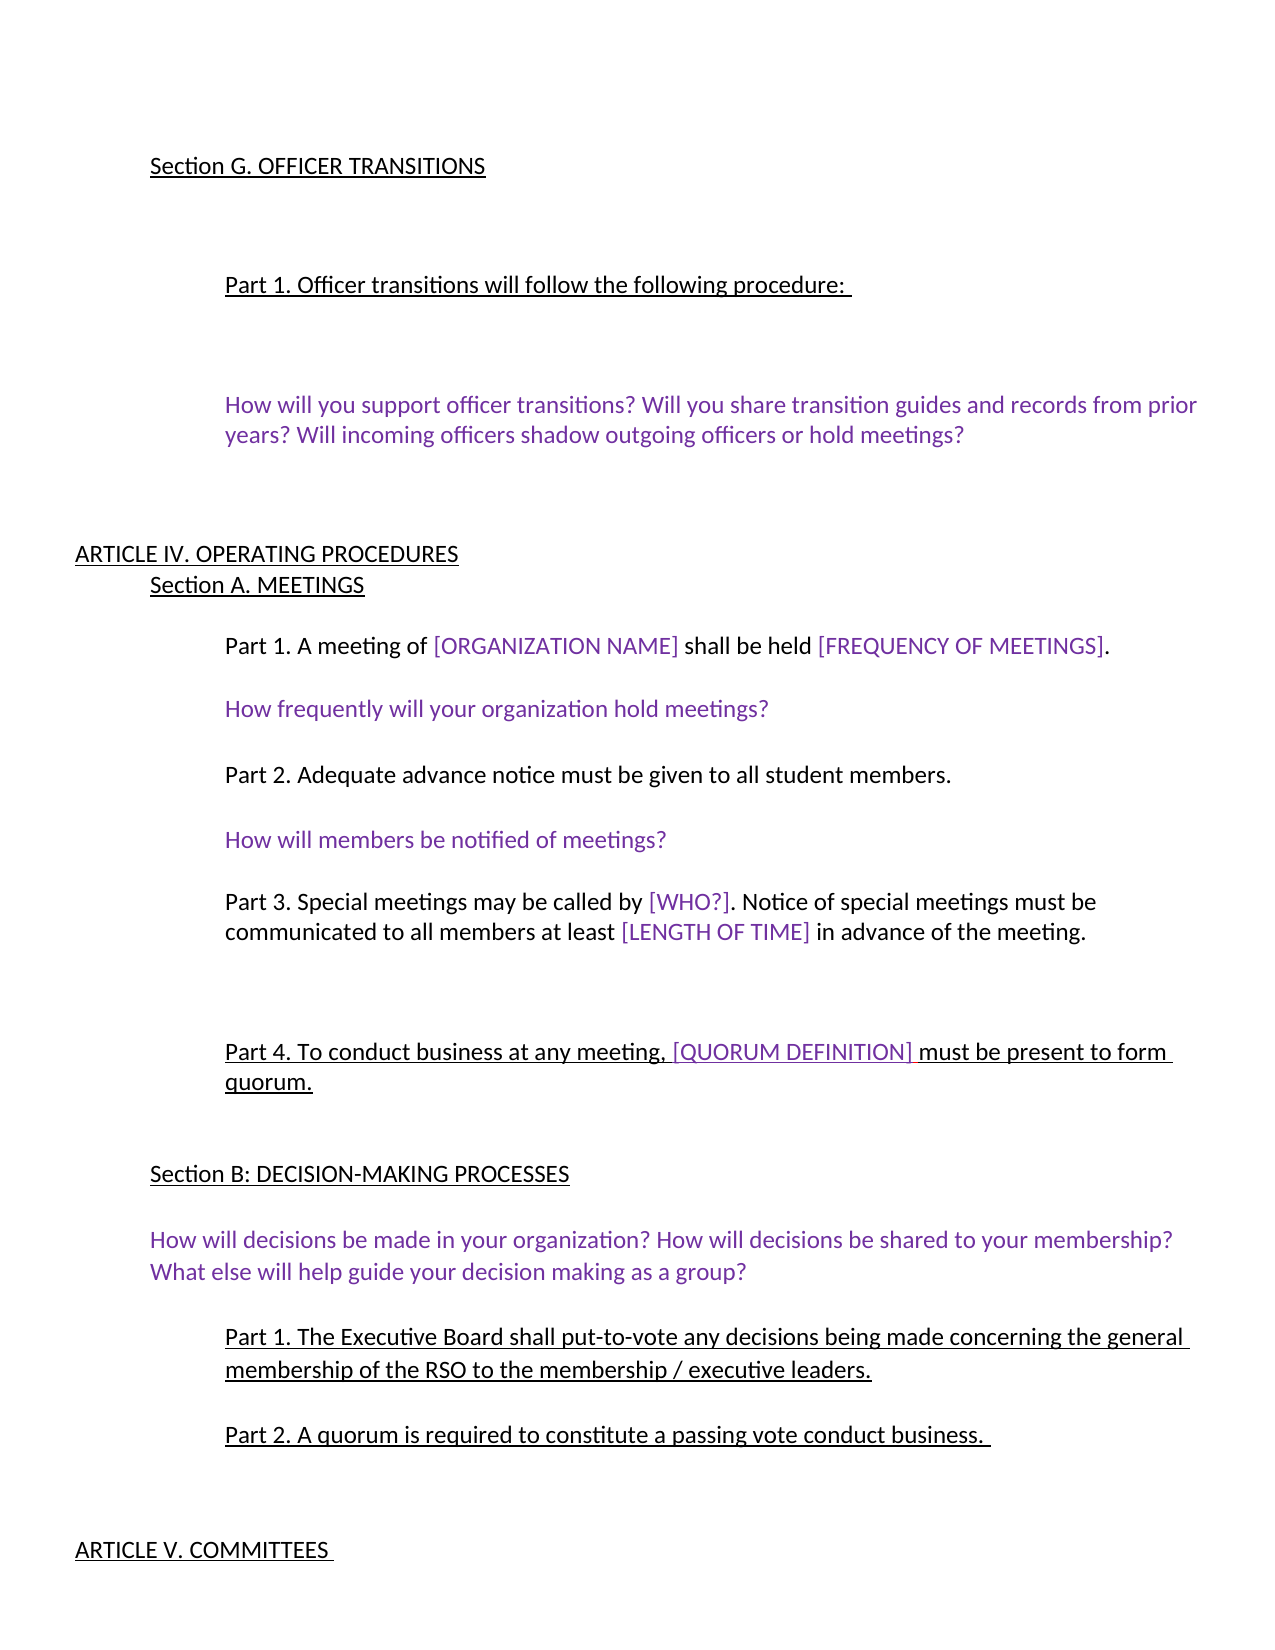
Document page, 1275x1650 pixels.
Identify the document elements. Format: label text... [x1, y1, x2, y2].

text Section A. MEETINGS [75, 569, 1200, 600]
text Section G. OFFICER TRANSITIONS [75, 150, 1200, 181]
list Part 1. The Executive Board shall put-to-vote any decisions being made concerning the general membership of the RSO to the membership / executive leaders. [225, 1322, 1200, 1385]
list How will decisions be made in your organization? How will decisions be shared to your membership? What else will help guide your decision making as a group? [150, 1224, 1200, 1287]
text ARTICLE V. COMMITTEES [75, 1534, 1200, 1564]
list Section B: DECISION-MAKING PROCESSES [150, 1158, 1200, 1189]
text ARTICLE IV. OPERATING PROCEDURES [75, 539, 1200, 569]
text Part 1. Officer transitions will follow the following procedure: [225, 269, 1200, 300]
text Part 3. Special meetings may be called by [WHO?]. Notice of special meetings must be communicated to all members at least [LENGTH OF TIME] in advance of the meeting. [225, 886, 1200, 947]
list Part 2. Adequate advance notice must be given to all student members. [150, 759, 1200, 789]
text How will you support officer transitions? Will you share transition guides and records from prior years? Will incoming officers shadow outgoing officers or hold meetings? [225, 389, 1200, 450]
list How will members be notified of meetings? [150, 824, 1200, 854]
text Part 4. To conduct business at any meeting, [QUORUM DEFINITION] must be present to form quorum. [225, 1036, 1200, 1097]
text How frequently will your organization hold meetings? [225, 694, 1200, 724]
text Part 1. A meeting of [ORGANIZATION NAME] shall be held [FREQUENCY OF MEETINGS]. [225, 630, 1200, 661]
list Part 2. A quorum is required to constitute a passing vote conduct business. [150, 1419, 1200, 1450]
